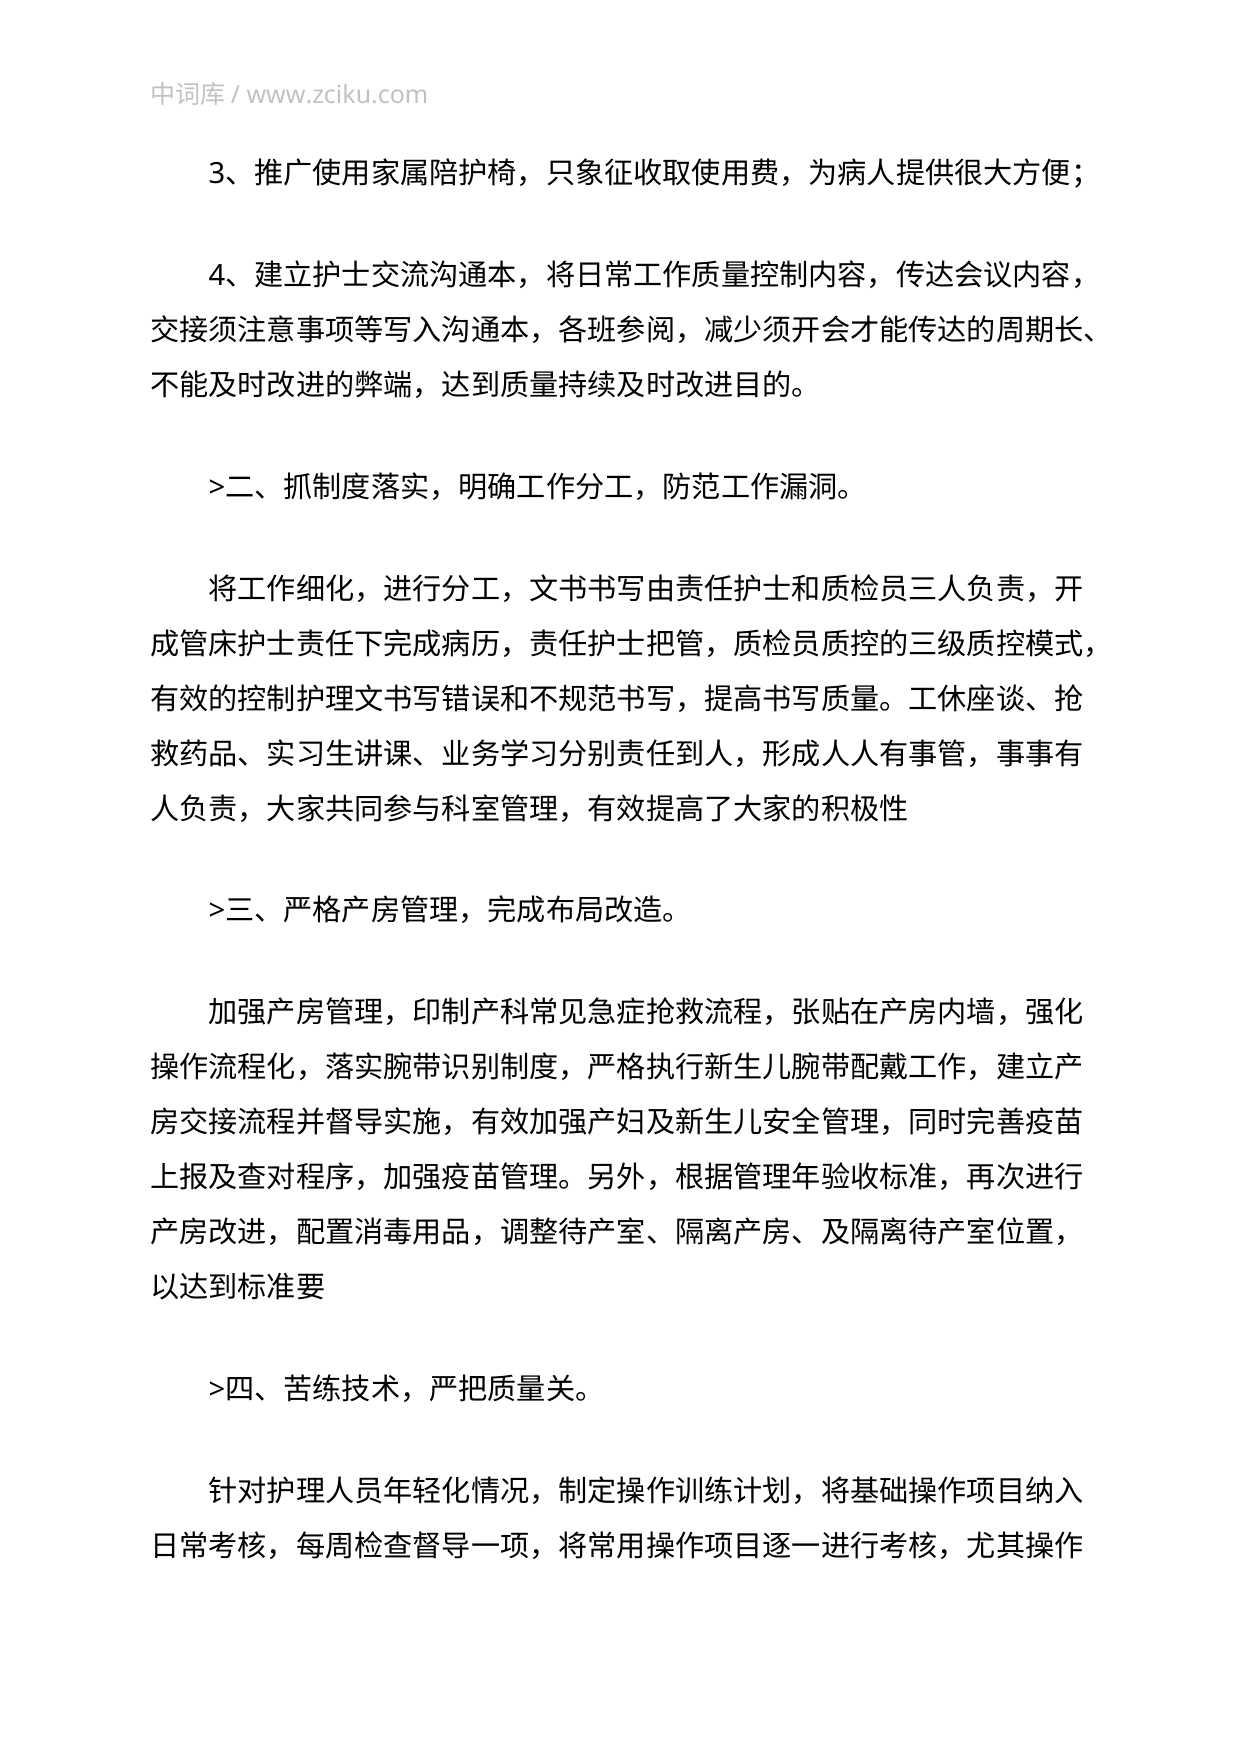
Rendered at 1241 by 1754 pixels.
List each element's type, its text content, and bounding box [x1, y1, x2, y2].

text >二、抓制度落实，明确工作分工，防范工作漏洞。 [150, 464, 1090, 506]
text >四、苦练技术，严把质量关。 [150, 1365, 1090, 1408]
text 将工作细化，进行分工，文书书写由责任护士和质检员三人负责，开成管床护士责任下完成病历，责任护士把管，质检员质控的三级质控模式，有效的控制护理文书写错误和不规范书写，提高书写质量。工休座谈、抢救药品、实习生讲课、业务学习分别责任到人，形成人人有事管，事事有人负责，大家共同参与科室管理，有效提高了大家的积极性 [150, 566, 1090, 827]
text 3、推广使用家属陪护椅，只象征收取使用费，为病人提供很大方便； [150, 150, 1090, 192]
text 加强产房管理，印制产科常见急症抢救流程，张贴在产房内墙，强化操作流程化，落实腕带识别制度，严格执行新生儿腕带配戴工作，建立产房交接流程并督导实施，有效加强产妇及新生儿安全管理，同时完善疫苗上报及查对程序，加强疫苗管理。另外，根据管理年验收标准，再次进行产房改进，配置消毒用品，调整待产室、隔离产房、及隔离待产室位置，以达到标准要 [150, 989, 1090, 1306]
text 4、建立护士交流沟通本，将日常工作质量控制内容，传达会议内容，交接须注意事项等写入沟通本，各班参阅，减少须开会才能传达的周期长、不能及时改进的弊端，达到质量持续及时改进目的。 [150, 252, 1090, 404]
text >三、严格产房管理，完成布局改造。 [150, 887, 1090, 929]
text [150, 1467, 1090, 1564]
